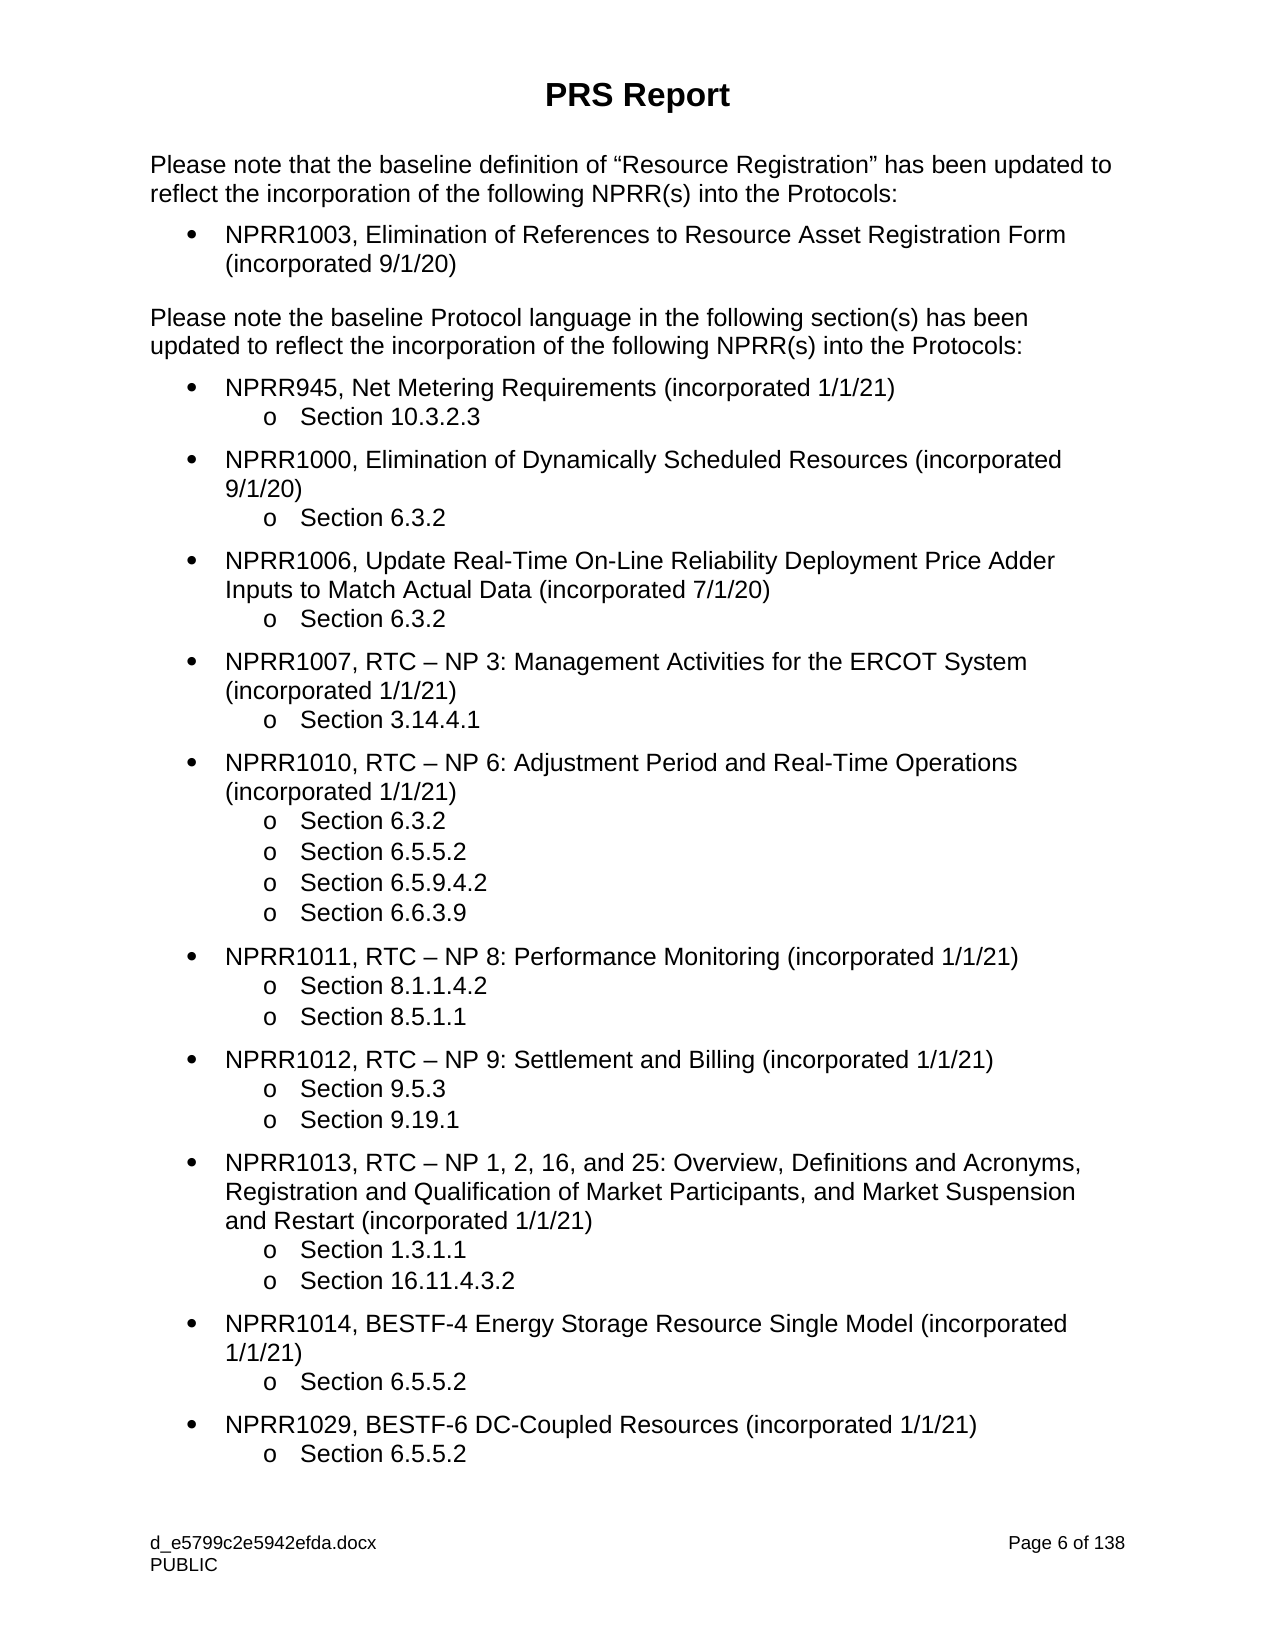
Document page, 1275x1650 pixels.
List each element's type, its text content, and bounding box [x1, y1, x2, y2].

list NPRR1010, RTC – NP 6: Adjustment Period and Real-Time Operations (incorporated 1/1/21) [187, 748, 1125, 806]
list NPRR1029, BESTF-6 DC-Coupled Resources (incorporated 1/1/21) [187, 1410, 1125, 1439]
list Section 9.5.3 [262, 1074, 1125, 1105]
list Section 6.3.2 [262, 806, 1125, 837]
list Section 16.11.4.3.2 [262, 1266, 1125, 1297]
text Please note that the baseline definition of “Resource Registration” has been updated to reflect the incorporation of the following NPRR(s) into the Protocols: [150, 150, 1125, 207]
list NPRR1012, RTC – NP 9: Settlement and Billing (incorporated 1/1/21) [187, 1045, 1125, 1074]
list NPRR1003, Elimination of References to Resource Asset Registration Form (incorporated 9/1/20) [187, 220, 1125, 278]
list Section 6.5.5.2 [262, 1439, 1125, 1470]
list NPRR1014, BESTF-4 Energy Storage Resource Single Model (incorporated 1/1/21) [187, 1309, 1125, 1367]
list Section 6.3.2 [262, 603, 1125, 634]
list Section 6.3.2 [262, 502, 1125, 533]
list NPRR945, Net Metering Requirements (incorporated 1/1/21) [187, 373, 1125, 401]
list NPRR1011, RTC – NP 8: Performance Monitoring (incorporated 1/1/21) [187, 942, 1125, 971]
list NPRR1000, Elimination of Dynamically Scheduled Resources (incorporated 9/1/20) [187, 445, 1125, 502]
list Section 1.3.1.1 [262, 1235, 1125, 1266]
list NPRR1006, Update Real-Time On-Line Reliability Deployment Price Adder Inputs to Match Actual Data (incorporated 7/1/20) [187, 546, 1125, 603]
list Section 8.1.1.4.2 [262, 971, 1125, 1002]
list Section 9.19.1 [262, 1105, 1125, 1136]
list Section 3.14.4.1 [262, 704, 1125, 736]
list Section 6.6.3.9 [262, 898, 1125, 929]
list Section 10.3.2.3 [262, 401, 1125, 432]
list Section 6.5.5.2 [262, 837, 1125, 867]
list Section 6.5.9.4.2 [262, 867, 1125, 898]
list Section 6.5.5.2 [262, 1367, 1125, 1398]
list Section 8.5.1.1 [262, 1002, 1125, 1033]
list NPRR1007, RTC – NP 3: Management Activities for the ERCOT System (incorporated 1/1/21) [187, 647, 1125, 704]
text Please note the baseline Protocol language in the following section(s) has been updated to reflect the incorporation of the following NPRR(s) into the Protocols: [150, 303, 1125, 360]
list NPRR1013, RTC – NP 1, 2, 16, and 25: Overview, Definitions and Acronyms, Registration and Qualification of Market Participants, and Market Suspension and Restart (incorporated 1/1/21) [187, 1148, 1125, 1235]
